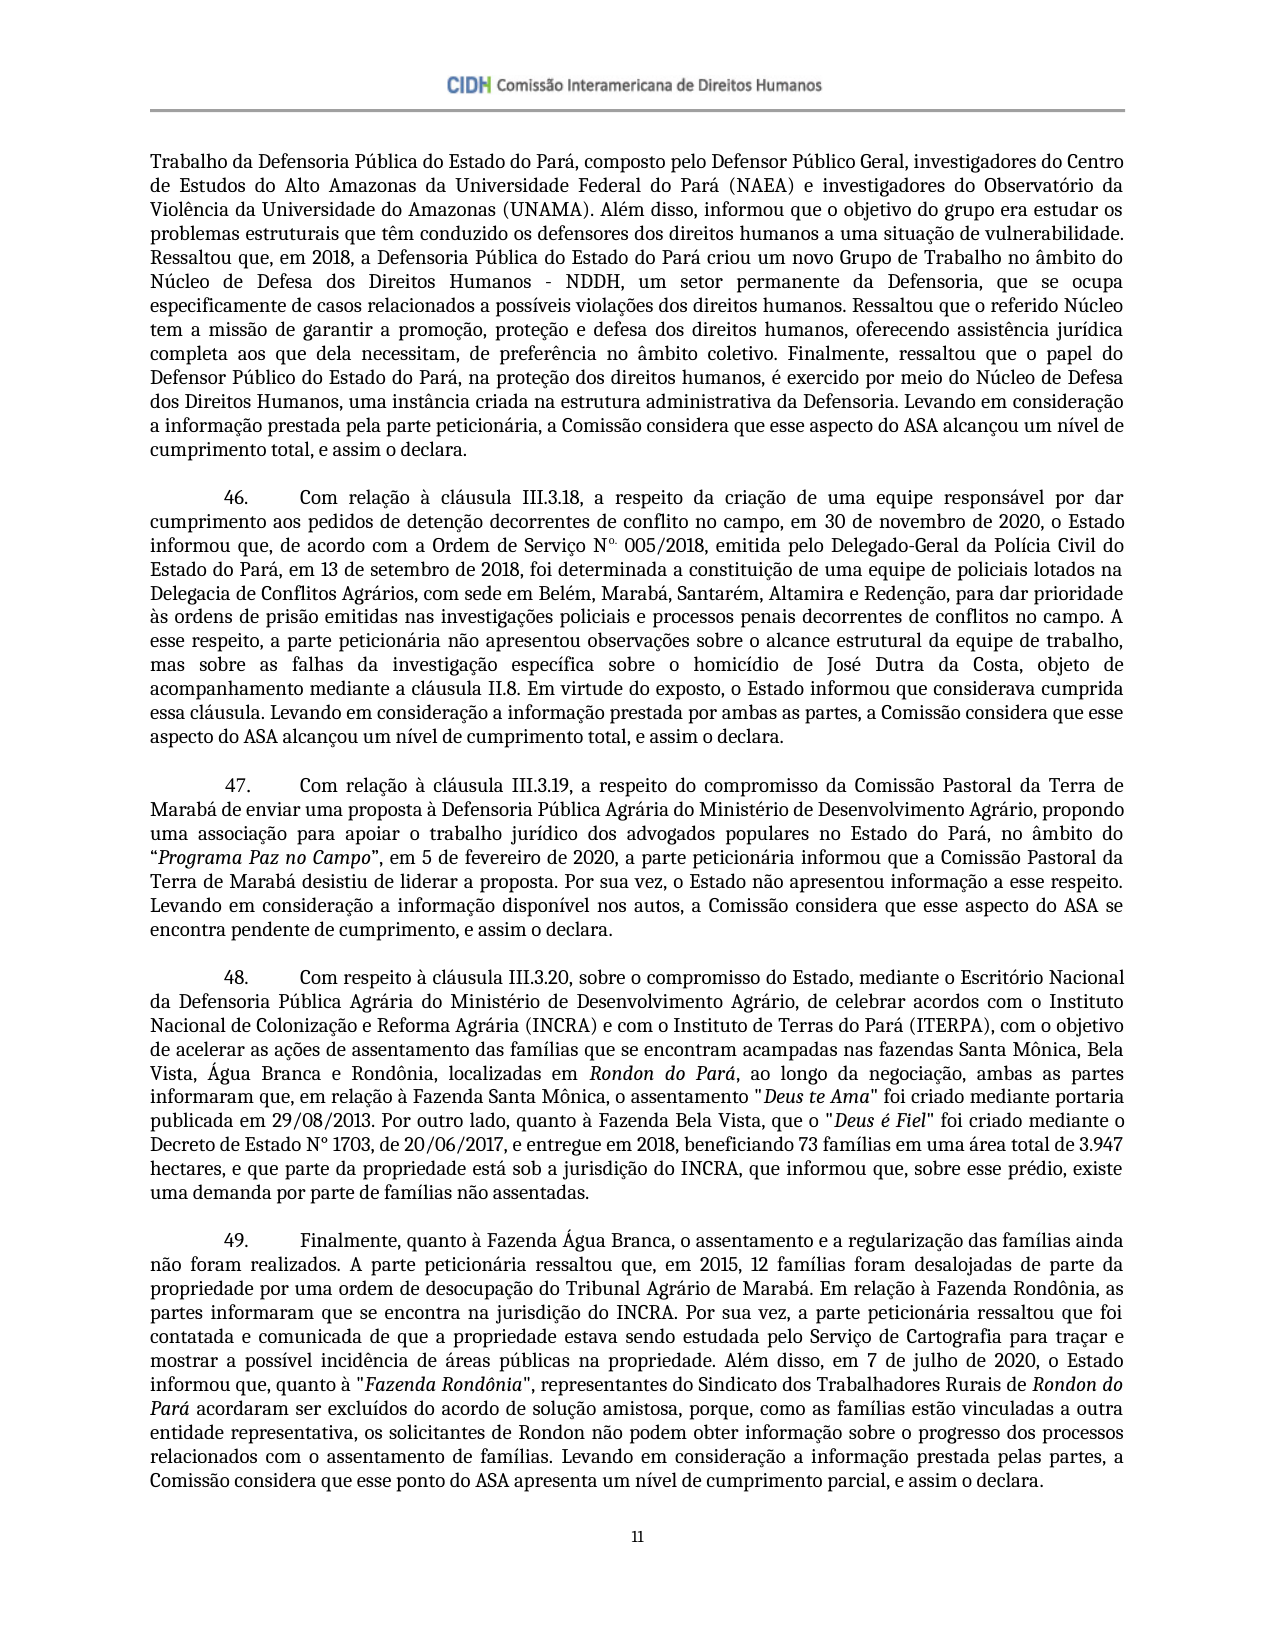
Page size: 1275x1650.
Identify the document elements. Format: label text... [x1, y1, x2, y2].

list Com respeito à cláusula III.3.20, sobre o compromisso do Estado, mediante o Escritório Nacional da Defensoria Pública Agrária do Ministério de Desenvolvimento Agrário, de celebrar acordos com o Instituto Nacional de Colonização e Reforma Agrária (INCRA) e com o Instituto de Terras do Pará (ITERPA), com o objetivo de acelerar as ações de assentamento das famílias que se encontram acampadas nas fazendas Santa Mônica, Bela Vista, Água Branca e Rondônia, localizadas em Rondon do Pará, ao longo da negociação, ambas as partes informaram que, em relação à Fazenda Santa Mônica, o assentamento "Deus te Ama" foi criado mediante portaria publicada em 29/08/2013. Por outro lado, quanto à Fazenda Bela Vista, que o "Deus é Fiel" foi criado mediante o Decreto de Estado N° 1703, de 20/06/2017, e entregue em 2018, beneficiando 73 famílias em uma área total de 3.947 hectares, e que parte da propriedade está sob a jurisdição do INCRA, que informou que, sobre esse prédio, existe uma demanda por parte de famílias não assentadas. [150, 965, 1125, 1205]
list Com relação à cláusula III.3.19, a respeito do compromisso da Comissão Pastoral da Terra de Marabá de enviar uma proposta à Defensoria Pública Agrária do Ministério de Desenvolvimento Agrário, propondo uma associação para apoiar o trabalho jurídico dos advogados populares no Estado do Pará, no âmbito do “Programa Paz no Campo”, em 5 de fevereiro de 2020, a parte peticionária informou que a Comissão Pastoral da Terra de Marabá desistiu de liderar a proposta. Por sua vez, o Estado não apresentou informação a esse respeito. Levando em consideração a informação disponível nos autos, a Comissão considera que esse aspecto do ASA se encontra pendente de cumprimento, e assim o declara. [150, 773, 1125, 941]
list Com relação à cláusula III.3.18, a respeito da criação de uma equipe responsável por dar cumprimento aos pedidos de detenção decorrentes de conflito no campo, em 30 de novembro de 2020, o Estado informou que, de acordo com a Ordem de Serviço No. 005/2018, emitida pelo Delegado-Geral da Polícia Civil do Estado do Pará, em 13 de setembro de 2018, foi determinada a constituição de uma equipe de policiais lotados na Delegacia de Conflitos Agrários, com sede em Belém, Marabá, Santarém, Altamira e Redenção, para dar prioridade às ordens de prisão emitidas nas investigações policiais e processos penais decorrentes de conflitos no campo. A esse respeito, a parte peticionária não apresentou observações sobre o alcance estrutural da equipe de trabalho, mas sobre as falhas da investigação específica sobre o homicídio de José Dutra da Costa, objeto de acompanhamento mediante a cláusula II.8. Em virtude do exposto, o Estado informou que considerava cumprida essa cláusula. Levando em consideração a informação prestada por ambas as partes, a Comissão considera que esse aspecto do ASA alcançou um nível de cumprimento total, e assim o declara. [150, 485, 1125, 749]
list Finalmente, quanto à Fazenda Água Branca, o assentamento e a regularização das famílias ainda não foram realizados. A parte peticionária ressaltou que, em 2015, 12 famílias foram desalojadas de parte da propriedade por uma ordem de desocupação do Tribunal Agrário de Marabá. Em relação à Fazenda Rondônia, as partes informaram que se encontra na jurisdição do INCRA. Por sua vez, a parte peticionária ressaltou que foi contatada e comunicada de que a propriedade estava sendo estudada pelo Serviço de Cartografia para traçar e mostrar a possível incidência de áreas públicas na propriedade. Além disso, em 7 de julho de 2020, o Estado informou que, quanto à "Fazenda Rondônia", representantes do Sindicato dos Trabalhadores Rurais de Rondon do Pará acordaram ser excluídos do acordo de solução amistosa, porque, como as famílias estão vinculadas a outra entidade representativa, os solicitantes de Rondon não podem obter informação sobre o progresso dos processos relacionados com o assentamento de famílias. Levando em consideração a informação prestada pelas partes, a Comissão considera que esse ponto do ASA apresenta um nível de cumprimento parcial, e assim o declara. [150, 1229, 1125, 1492]
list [150, 150, 1125, 461]
picture [428, 75, 847, 96]
